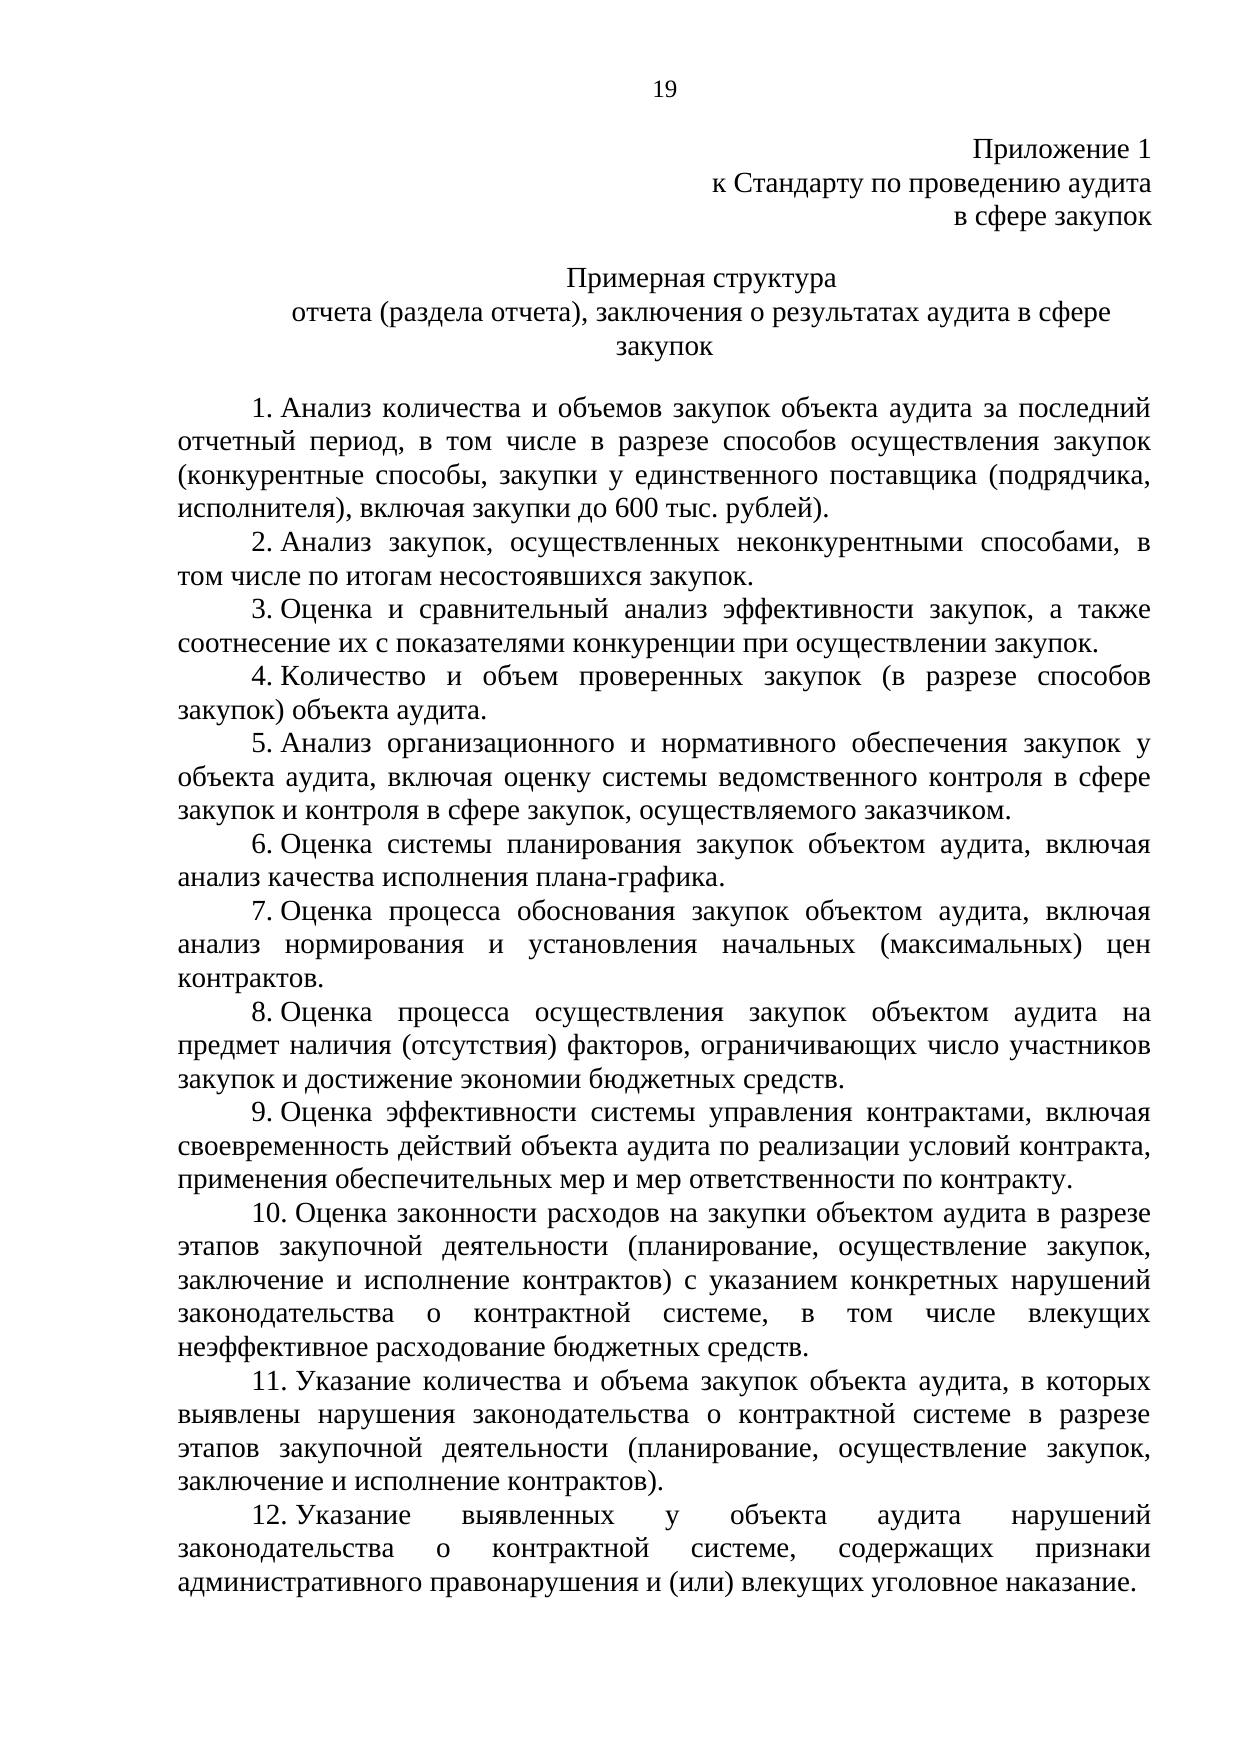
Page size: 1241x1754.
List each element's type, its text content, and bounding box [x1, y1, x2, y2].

title к Стандарту по проведению аудита [177, 165, 1152, 198]
text 10. Оценка законности расходов на закупки объектом аудита в разрезе этапов закупочной деятельности (планирование, осуществление закупок, заключение и исполнение контрактов) с указанием конкретных нарушений законодательства о контрактной системе, в том числе влекущих неэффективное расходование бюджетных средств. [177, 1195, 1152, 1363]
text 5. Анализ организационного и нормативного обеспечения закупок у объекта аудита, включая оценку системы ведомственного контроля в сфере закупок и контроля в сфере закупок, осуществляемого заказчиком. [177, 725, 1152, 826]
text 3. Оценка и сравнительный анализ эффективности закупок, а также соотнесение их с показателями конкуренции при осуществлении закупок. [177, 591, 1152, 658]
title в сфере закупок [177, 198, 1152, 232]
text 8. Оценка процесса осуществления закупок объектом аудита на предмет наличия (отсутствия) факторов, ограничивающих число участников закупок и достижение экономии бюджетных средств. [177, 994, 1152, 1094]
text 11. Указание количества и объема закупок объекта аудита, в которых выявлены нарушения законодательства о контрактной системе в разрезе этапов закупочной деятельности (планирование, осуществление закупок, заключение и исполнение контрактов). [177, 1363, 1152, 1497]
text 7. Оценка процесса обоснования закупок объектом аудита, включая анализ нормирования и установления начальных (максимальных) цен контрактов. [177, 893, 1152, 994]
text 9. Оценка эффективности системы управления контрактами, включая своевременность действий объекта аудита по реализации условий контракта, применения обеспечительных мер и мер ответственности по контракту. [177, 1094, 1152, 1195]
subtitle Приложение 1 [177, 131, 1152, 165]
text 2. Анализ закупок, осуществленных неконкурентными способами, в том числе по итогам несостоявшихся закупок. [177, 524, 1152, 591]
text 6. Оценка системы планирования закупок объектом аудита, включая анализ качества исполнения плана-графика. [177, 826, 1152, 893]
text Примерная структура [177, 261, 1152, 294]
text отчета (раздела отчета), заключения о результатах аудита в сфере закупок [177, 294, 1152, 361]
text 12. Указание выявленных у объекта аудита нарушений законодательства о контрактной системе, содержащих признаки административного правонарушения и (или) влекущих уголовное наказание. [177, 1497, 1152, 1597]
text 4. Количество и объем проверенных закупок (в разрезе способов закупок) объекта аудита. [177, 658, 1152, 725]
text 1. Анализ количества и объемов закупок объекта аудита за последний отчетный период, в том числе в разрезе способов осуществления закупок (конкурентные способы, закупки у единственного поставщика (подрядчика, исполнителя), включая закупки до 600 тыс. рублей). [177, 390, 1152, 524]
